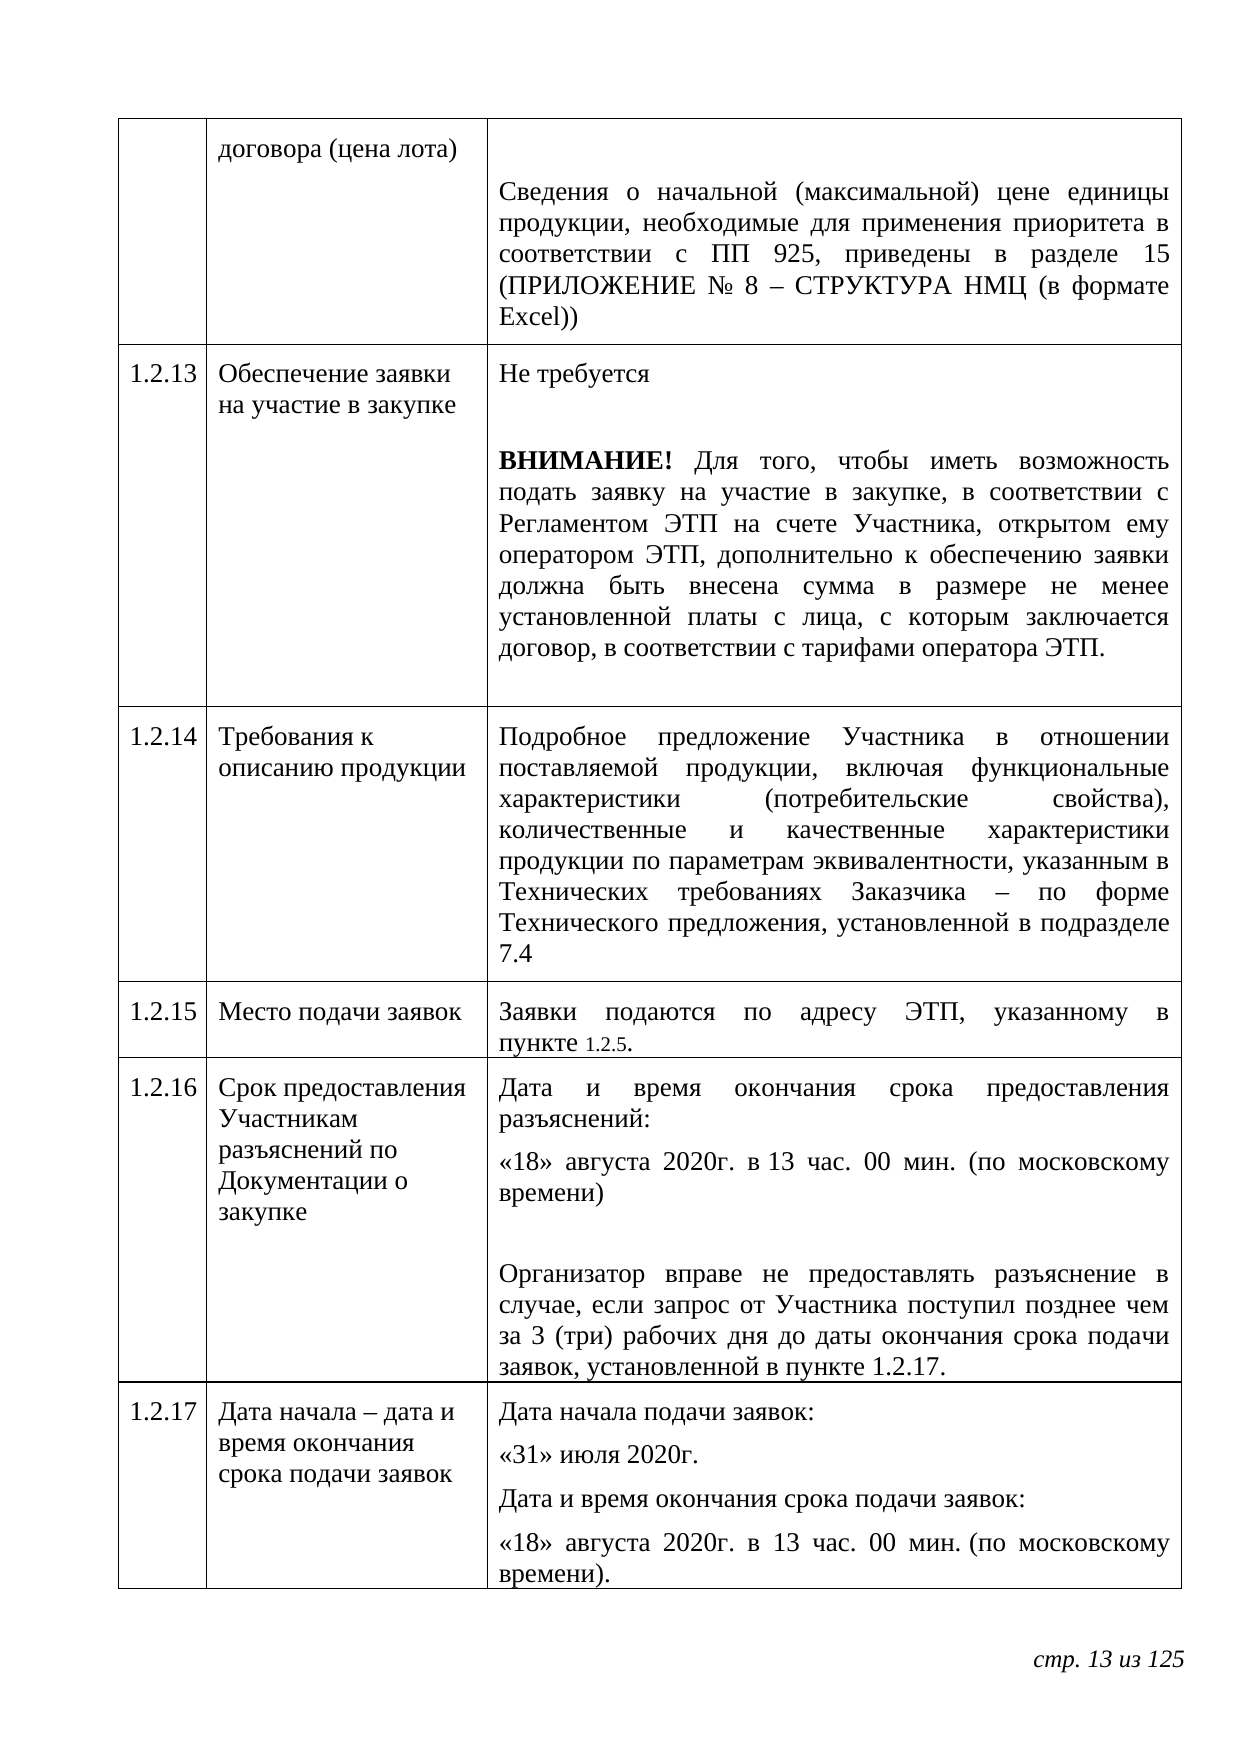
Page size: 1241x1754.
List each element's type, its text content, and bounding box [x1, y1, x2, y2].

table_cell [119, 982, 206, 1057]
table_cell Дата начала подачи заявок: «31» июля 2020г. Дата и время окончания срока подачи заявок: «18» августа 2020г. в 13 час. 00 мин. (по московскому времени). [488, 1383, 1181, 1588]
table_cell Подробное предложение Участника в отношении поставляемой продукции, включая функциональные характеристики (потребительские свойства), количественные и качественные характеристики продукции по параметрам эквивалентности, указанным в Технических требованиях Заказчика – по форме Технического предложения, установленной в подразделе 7.4 [488, 707, 1181, 981]
table_cell [119, 1058, 206, 1381]
table_cell [119, 1383, 206, 1588]
table_cell Срок предоставления Участникам разъяснений по Документации о закупке [207, 1058, 487, 1381]
table_cell [119, 707, 206, 981]
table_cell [488, 119, 1181, 343]
table_cell [119, 345, 206, 706]
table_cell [207, 119, 487, 343]
table_cell Дата начала – дата и время окончания срока подачи заявок [207, 1383, 487, 1588]
table_cell Место подачи заявок [207, 982, 487, 1057]
table_cell Дата и время окончания срока предоставления разъяснений: «18» августа 2020г. в 13 час. 00 мин. (по московскому времени) Организатор вправе не предоставлять разъяснение в случае, если запрос от Участника поступил позднее чем за 3 (три) рабочих дня до даты окончания срока подачи заявок, установленной в пункте 1.2.17. [488, 1058, 1181, 1381]
table_cell Требования к описанию продукции [207, 707, 487, 981]
table_cell Обеспечение заявки на участие в закупке [207, 345, 487, 706]
table_cell [119, 119, 206, 343]
table_cell Заявки подаются по адресу ЭТП, указанному в пункте 1.2.5. [488, 982, 1181, 1057]
table_cell Не требуется ВНИМАНИЕ! Для того, чтобы иметь возможность подать заявку на участие в закупке, в соответствии с Регламентом ЭТП на счете Участника, открытом ему оператором ЭТП, дополнительно к обеспечению заявки должна быть внесена сумма в размере не менее установленной платы с лица, с которым заключается договор, в соответствии с тарифами оператора ЭТП. [488, 345, 1181, 706]
